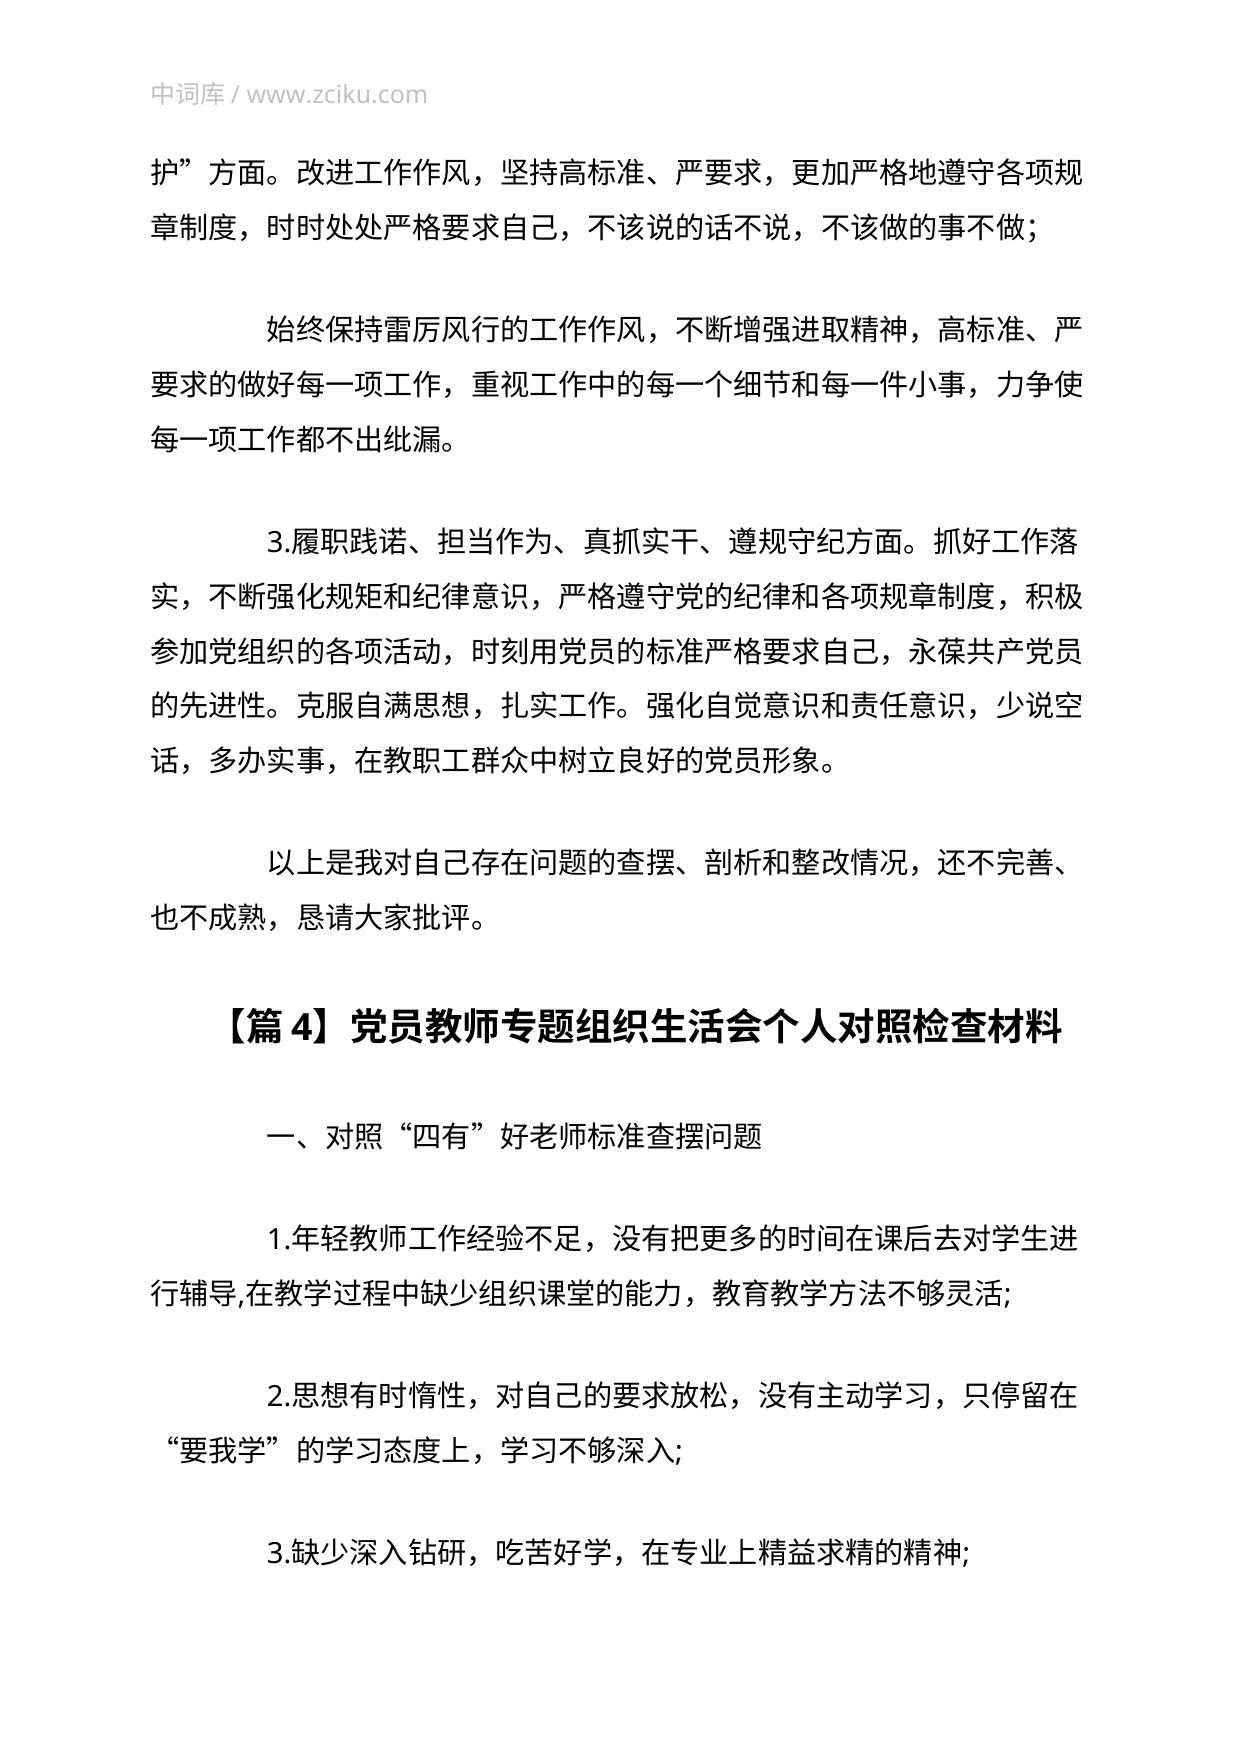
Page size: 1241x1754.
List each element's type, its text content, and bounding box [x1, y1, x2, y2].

text 3.缺少深入钻研，吃苦好学，在专业上精益求精的精神; [150, 1530, 1090, 1572]
text 1.年轻教师工作经验不足，没有把更多的时间在课后去对学生进行辅导,在教学过程中缺少组织课堂的能力，教育教学方法不够灵活; [150, 1216, 1090, 1313]
text 始终保持雷厉风行的工作作风，不断增强进取精神，高标准、严要求的做好每一项工作，重视工作中的每一个细节和每一件小事，力争使每一项工作都不出纰漏。 [150, 307, 1090, 459]
text 3.履职践诺、担当作为、真抓实干、遵规守纪方面。抓好工作落实，不断强化规矩和纪律意识，严格遵守党的纪律和各项规章制度，积极参加党组织的各项活动，时刻用党员的标准严格要求自己，永葆共产党员的先进性。克服自满思想，扎实工作。强化自觉意识和责任意识，少说空话，多办实事，在教职工群众中树立良好的党员形象。 [150, 518, 1090, 780]
text 以上是我对自己存在问题的查摆、剖析和整改情况，还不完善、也不成熟，恳请大家批评。 [150, 840, 1090, 937]
text 一、对照“四有”好老师标准查摆问题 [150, 1114, 1090, 1156]
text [150, 150, 1090, 247]
text 【篇4】党员教师专题组织生活会个人对照检查材料 [150, 996, 1090, 1051]
text 2.思想有时惰性，对自己的要求放松，没有主动学习，只停留在“要我学”的学习态度上，学习不够深入; [150, 1373, 1090, 1470]
